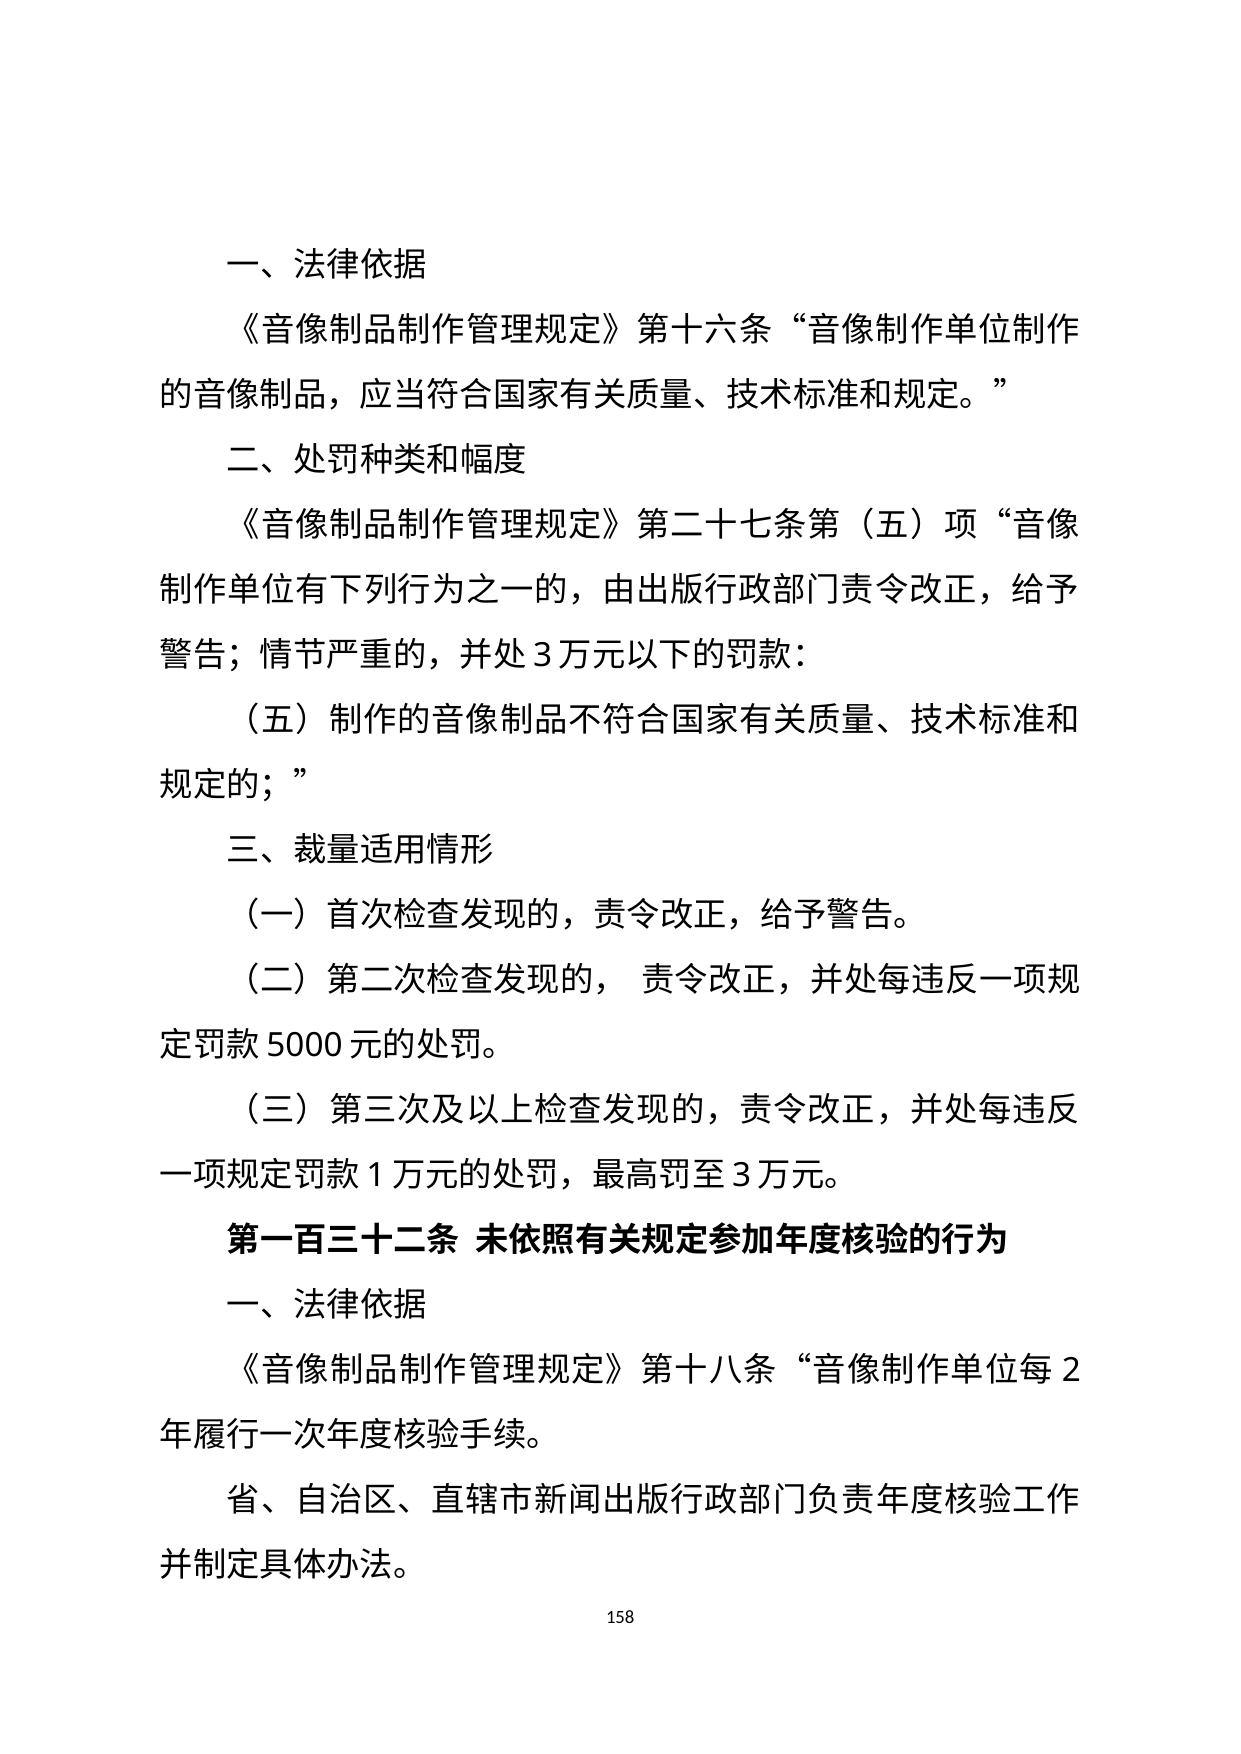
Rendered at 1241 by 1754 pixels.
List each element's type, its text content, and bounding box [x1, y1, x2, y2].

text 第一百三十二条 未依照有关规定参加年度核验的行为 [159, 1204, 1081, 1269]
text 一、法律依据 [159, 1269, 1081, 1334]
text 二、处罚种类和幅度 [159, 424, 1081, 489]
text 《音像制品制作管理规定》第十六条“音像制作单位制作的音像制品，应当符合国家有关质量、技术标准和规定。” [159, 294, 1081, 424]
text 一、法律依据 [159, 229, 1081, 294]
text 《音像制品制作管理规定》第十八条“音像制作单位每2年履行一次年度核验手续。 [159, 1334, 1081, 1464]
text （五）制作的音像制品不符合国家有关质量、技术标准和规定的；” [159, 684, 1081, 814]
text 《音像制品制作管理规定》第二十七条第（五）项“音像制作单位有下列行为之一的，由出版行政部门责令改正，给予警告；情节严重的，并处3万元以下的罚款： [159, 489, 1081, 684]
text 省、自治区、直辖市新闻出版行政部门负责年度核验工作并制定具体办法。 [159, 1464, 1081, 1594]
text 三、裁量适用情形 [159, 814, 1081, 879]
text （二）第二次检查发现的， 责令改正，并处每违反一项规定罚款5000元的处罚。 [159, 944, 1081, 1074]
text （一）首次检查发现的，责令改正，给予警告。 [159, 879, 1081, 944]
text （三）第三次及以上检查发现的，责令改正，并处每违反一项规定罚款1万元的处罚，最高罚至3万元。 [159, 1074, 1081, 1204]
